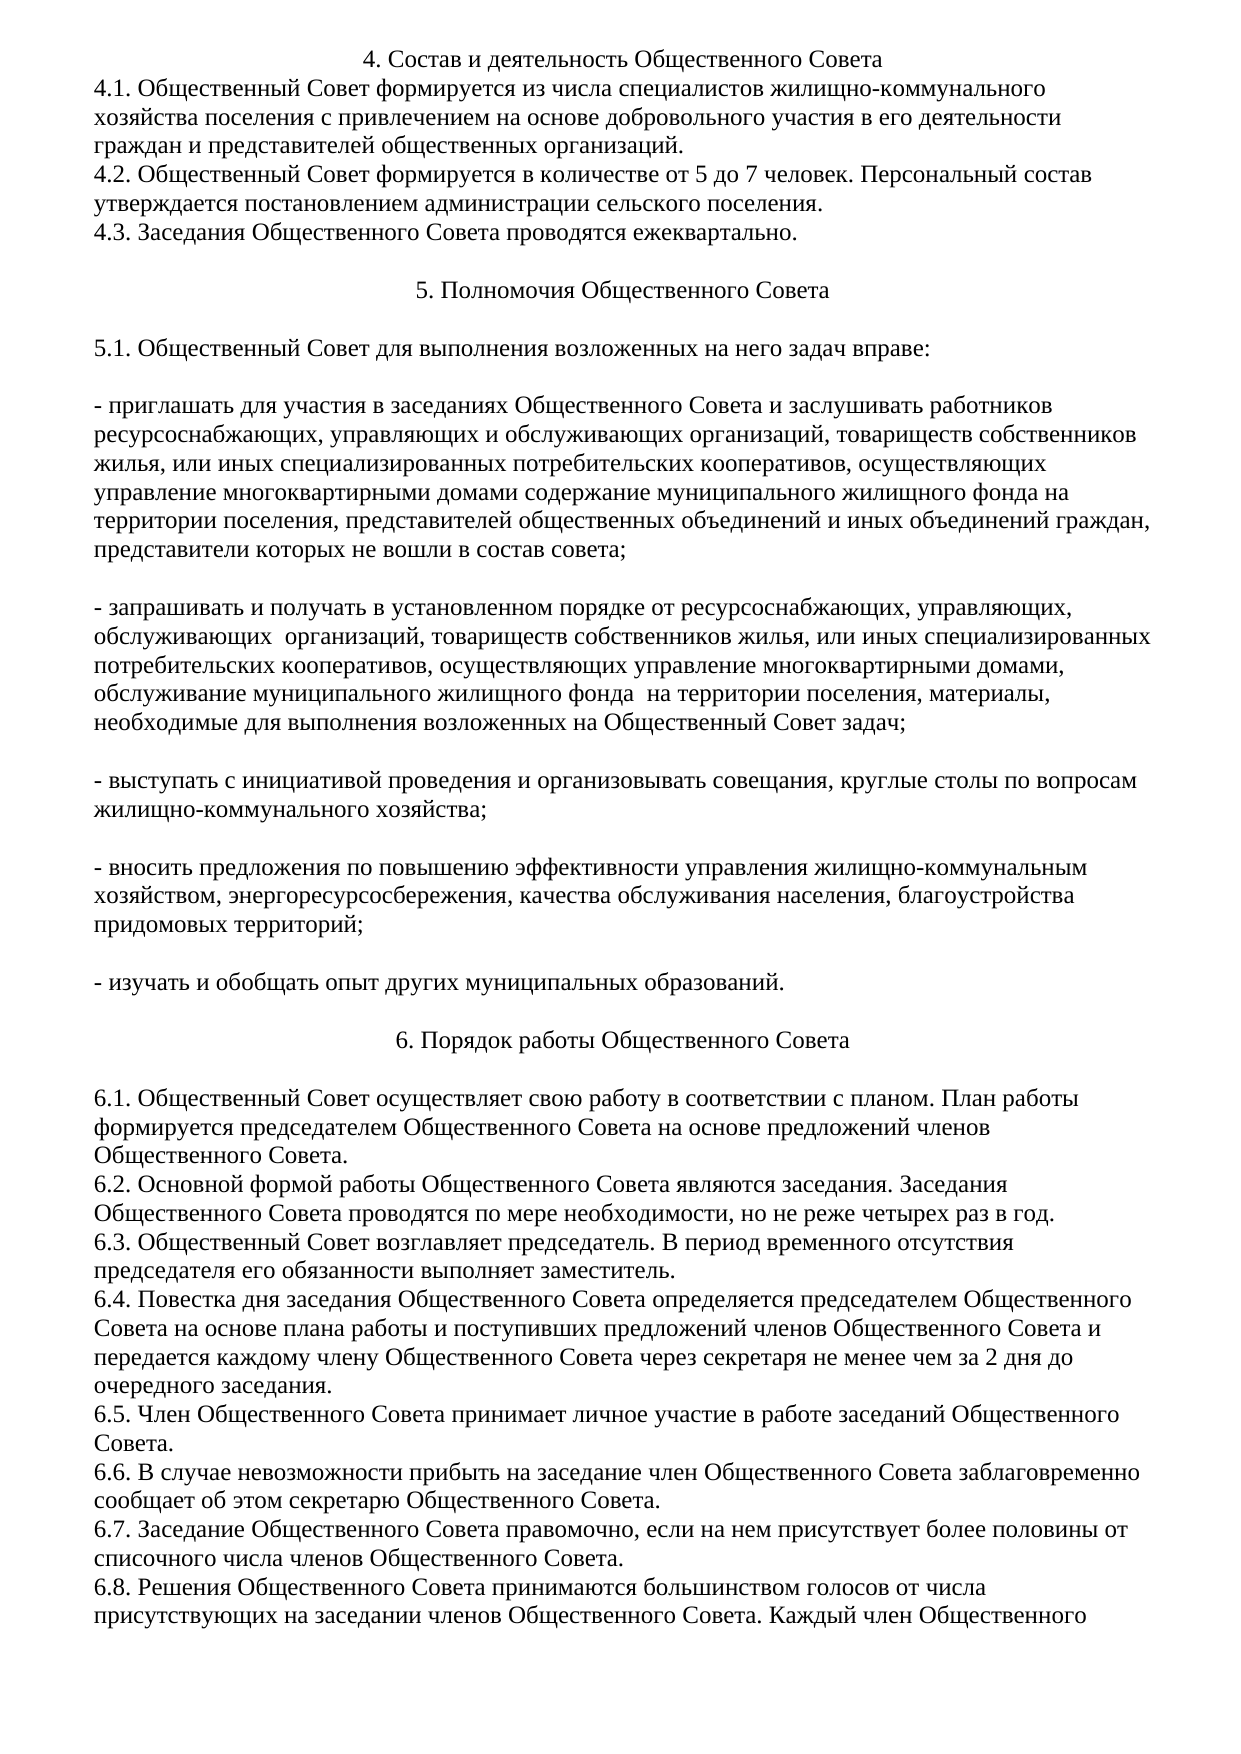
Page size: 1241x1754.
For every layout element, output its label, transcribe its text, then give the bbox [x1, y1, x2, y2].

text - запрашивать и получать в установленном порядке от ресурсоснабжающих, управляющих, обслуживающих организаций, товариществ собственников жилья, или иных специализированных потребительских кооперативов, осуществляющих управление многоквартирными домами, обслуживание муниципального жилищного фонда на территории поселения, материалы, необходимые для выполнения возложенных на Общественный Совет задач; [94, 592, 1152, 736]
text 4.2. Общественный Совет формируется в количестве от 5 до 7 человек. Персональный состав утверждается постановлением администрации сельского поселения. [94, 159, 1152, 217]
text - вносить предложения по повышению эффективности управления жилищно-коммунальным хозяйством, энергоресурсосбережения, качества обслуживания населения, благоустройства придомовых территорий; [94, 852, 1152, 938]
text 6.6. В случае невозможности прибыть на заседание член Общественного Совета заблаговременно сообщает об этом секретарю Общественного Совета. [94, 1457, 1152, 1514]
text 4.3. Заседания Общественного Совета проводятся ежеквартально. [94, 217, 1152, 246]
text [94, 1572, 1152, 1629]
text 6.1. Общественный Совет осуществляет свою работу в соответствии с планом. План работы формируется председателем Общественного Совета на основе предложений членов Общественного Совета. [94, 1083, 1152, 1169]
text - приглашать для участия в заседаниях Общественного Совета и заслушивать работников ресурсоснабжающих, управляющих и обслуживающих организаций, товариществ собственников жилья, или иных специализированных потребительских кооперативов, осуществляющих управление многоквартирными домами содержание муниципального жилищного фонда на территории поселения, представителей общественных объединений и иных объединений граждан, представители которых не вошли в состав совета; [94, 391, 1152, 563]
text 6. Порядок работы Общественного Совета [94, 1025, 1152, 1054]
text 6.4. Повестка дня заседания Общественного Совета определяется председателем Общественного Совета на основе плана работы и поступивших предложений членов Общественного Совета и передается каждому члену Общественного Совета через секретаря не менее чем за 2 дня до очередного заседания. [94, 1284, 1152, 1399]
text 6.7. Заседание Общественного Совета правомочно, если на нем присутствует более половины от списочного числа членов Общественного Совета. [94, 1514, 1152, 1572]
text 4. Состав и деятельность Общественного Совета [94, 44, 1152, 73]
text 6.2. Основной формой работы Общественного Совета являются заседания. Заседания Общественного Совета проводятся по мере необходимости, но не реже четырех раз в год. [94, 1169, 1152, 1227]
text 5.1. Общественный Совет для выполнения возложенных на него задач вправе: [94, 333, 1152, 361]
text 5. Полномочия Общественного Совета [94, 275, 1152, 303]
text - выступать с инициативой проведения и организовывать совещания, круглые столы по вопросам жилищно-коммунального хозяйства; [94, 765, 1152, 823]
text 4.1. Общественный Совет формируется из числа специалистов жилищно-коммунального хозяйства поселения с привлечением на основе добровольного участия в его деятельности граждан и представителей общественных организаций. [94, 73, 1152, 159]
text - изучать и обобщать опыт других муниципальных образований. [94, 967, 1152, 996]
text 6.3. Общественный Совет возглавляет председатель. В период временного отсутствия председателя его обязанности выполняет заместитель. [94, 1227, 1152, 1284]
text 6.5. Член Общественного Совета принимает личное участие в работе заседаний Общественного Совета. [94, 1399, 1152, 1457]
